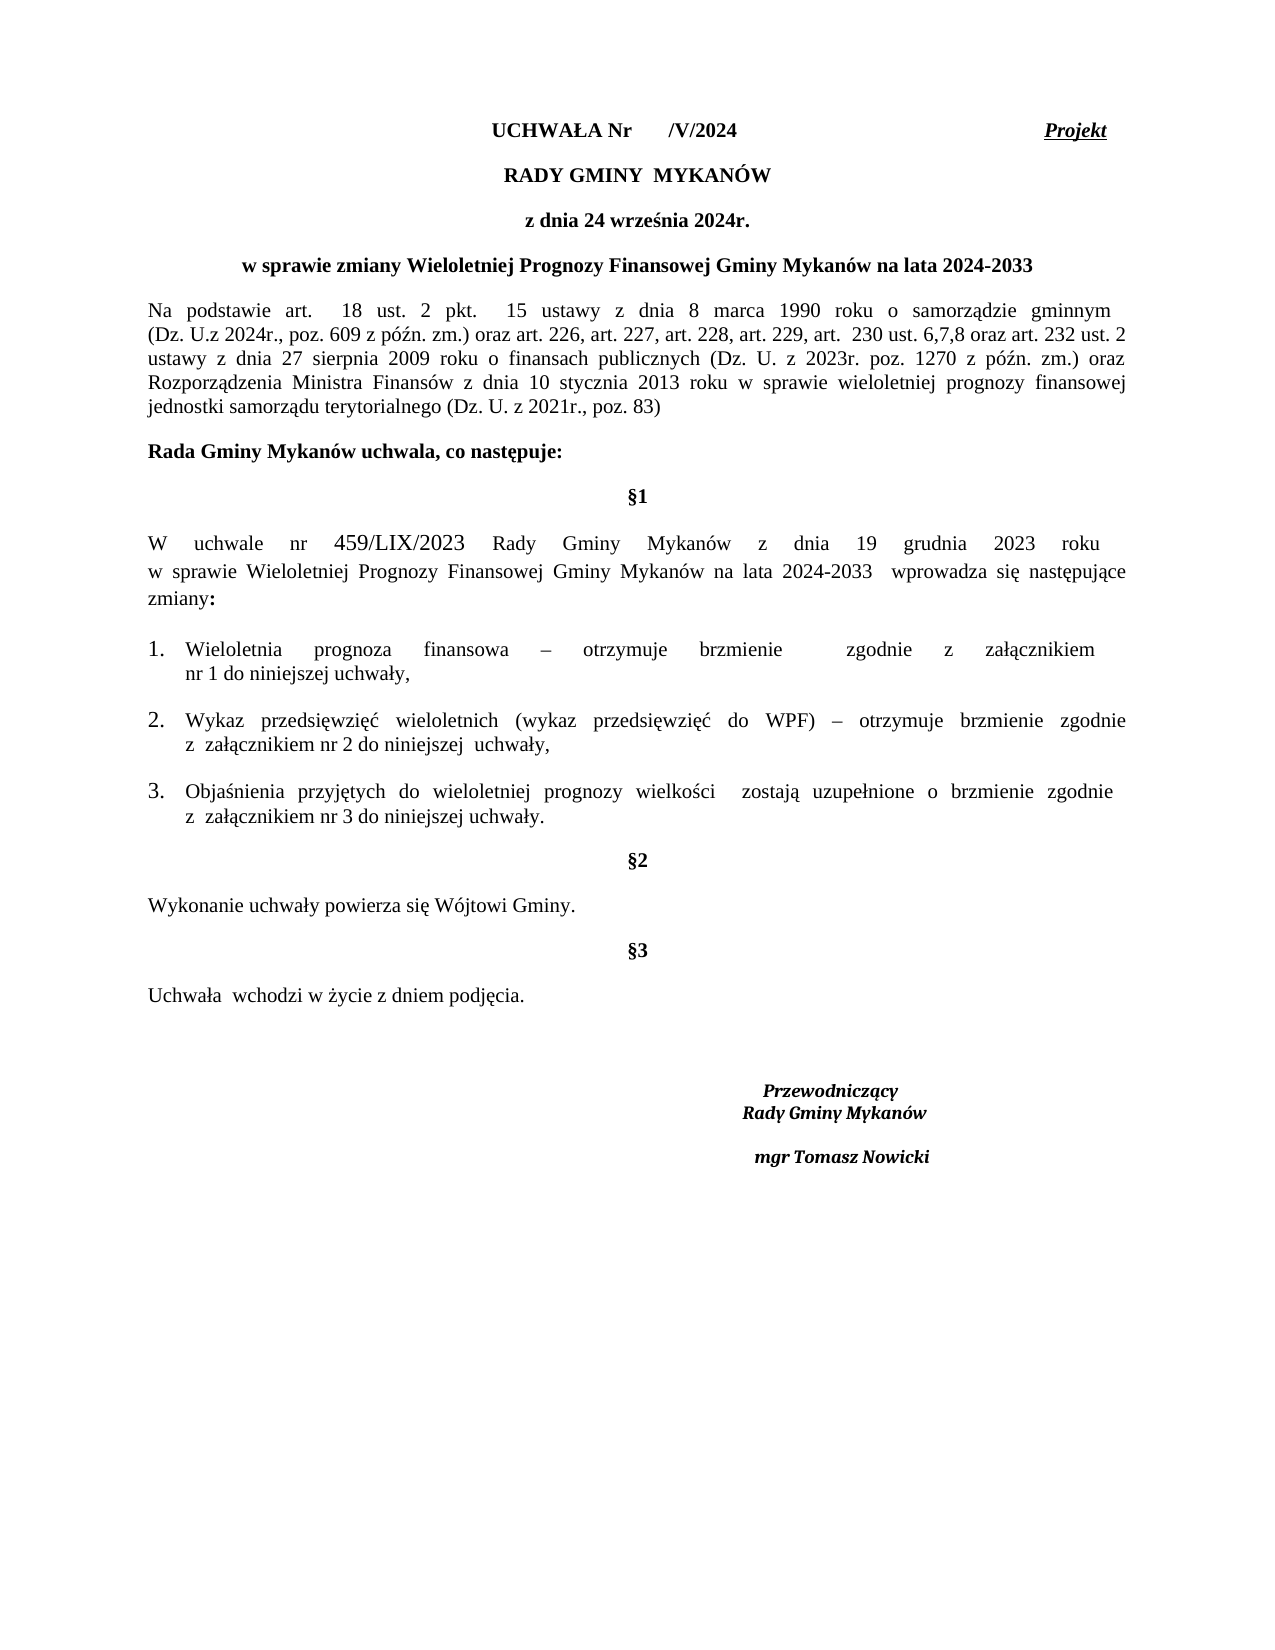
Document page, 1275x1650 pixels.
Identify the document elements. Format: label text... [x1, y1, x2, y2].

list Wykaz przedsięwzięć wieloletnich (wykaz przedsięwzięć do WPF) – otrzymuje brzmienie zgodnie z załącznikiem nr 2 do niniejszej uchwały, [148, 706, 1127, 756]
text z dnia 24 września 2024r. [148, 208, 1127, 232]
text RADY GMINY MYKANÓW [148, 163, 1127, 187]
text mgr Tomasz Nowicki [148, 1147, 1127, 1168]
text w sprawie zmiany Wieloletniej Prognozy Finansowej Gminy Mykanów na lata 2024-2033 [148, 253, 1127, 277]
text §1 [148, 484, 1127, 508]
text Na podstawie art. 18 ust. 2 pkt. 15 ustawy z dnia 8 marca 1990 roku o samorządzie gminnym (Dz. U.z 2024r., poz. 609 z późn. zm.) oraz art. 226, art. 227, art. 228, art. 229, art. 230 ust. 6,7,8 oraz art. 232 ust. 2 ustawy z dnia 27 sierpnia 2009 roku o finansach publicznych (Dz. U. z 2023r. poz. 1270 z późn. zm.) oraz Rozporządzenia Ministra Finansów z dnia 10 stycznia 2013 roku w sprawie wieloletniej prognozy finansowej jednostki samorządu terytorialnego (Dz. U. z 2021r., poz. 83) [148, 298, 1127, 418]
text UCHWAŁA Nr /V/2024 Projekt [148, 118, 1127, 142]
text §3 [148, 938, 1127, 962]
list Wieloletnia prognoza finansowa – otrzymuje brzmienie zgodnie z załącznikiem nr 1 do niniejszej uchwały, [148, 635, 1127, 685]
text §2 [148, 848, 1127, 872]
text Wykonanie uchwały powierza się Wójtowi Gminy. [148, 893, 1127, 917]
text Przewodniczący [738, 1081, 1127, 1102]
text Uchwała wchodzi w życie z dniem podjęcia. [148, 983, 1127, 1007]
list Objaśnienia przyjętych do wieloletniej prognozy wielkości zostają uzupełnione o brzmienie zgodnie z załącznikiem nr 3 do niniejszej uchwały. [148, 777, 1127, 828]
text W uchwale nr 459/LIX/2023 Rady Gminy Mykanów z dnia 19 grudnia 2023 roku w sprawie Wieloletniej Prognozy Finansowej Gminy Mykanów na lata 2024-2033 wprowadza się następujące zmiany: [148, 529, 1127, 610]
text Rady Gminy Mykanów [738, 1102, 1127, 1124]
text Rada Gminy Mykanów uchwala, co następuje: [148, 439, 1127, 463]
